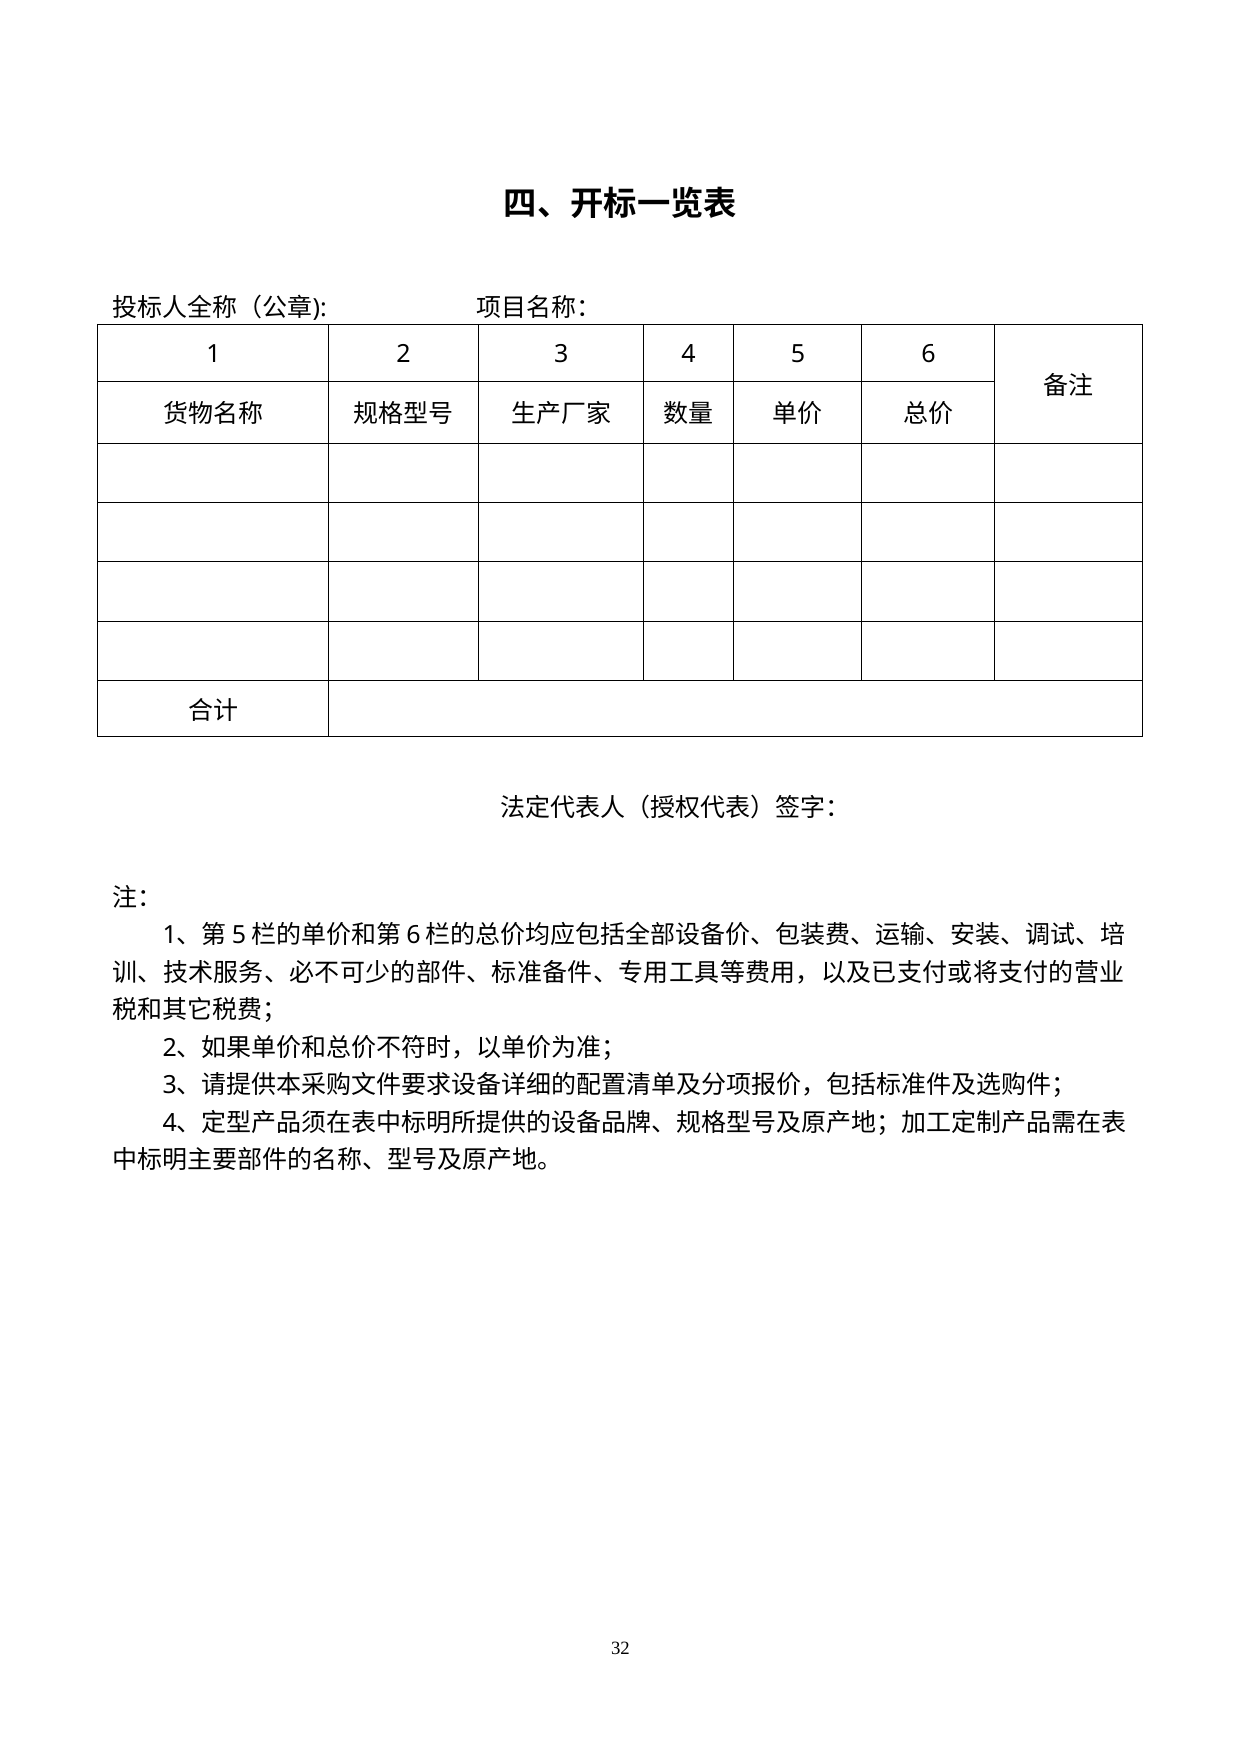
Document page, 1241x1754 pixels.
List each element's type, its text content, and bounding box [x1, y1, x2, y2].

table_cell [995, 622, 1142, 680]
table_cell [862, 562, 994, 621]
table_cell [734, 444, 861, 502]
text 4、定型产品须在表中标明所提供的设备品牌、规格型号及原产地；加工定制产品需在表中标明主要部件的名称、型号及原产地。 [112, 1101, 1128, 1176]
table_cell 数量 [644, 382, 733, 442]
table_header 备注 [995, 325, 1142, 442]
table_cell [329, 562, 478, 621]
table_cell [479, 562, 643, 621]
table_cell [734, 503, 861, 561]
table_cell [995, 444, 1142, 502]
table_cell [479, 503, 643, 561]
table_cell [644, 622, 733, 680]
table_cell 单价 [734, 382, 861, 442]
text 法定代表人（授权代表）签字： [112, 788, 1128, 824]
table_cell [329, 503, 478, 561]
table_cell 总价 [862, 382, 994, 442]
table_cell 货物名称 [98, 382, 328, 442]
subtitle 四、开标一览表 [112, 177, 1128, 225]
table_cell [862, 444, 994, 502]
table_cell [479, 622, 643, 680]
table_cell [862, 622, 994, 680]
table_header 1 [98, 325, 328, 381]
table_header 3 [479, 325, 643, 381]
table_cell [862, 503, 994, 561]
table_cell [98, 562, 328, 621]
table_cell [329, 622, 478, 680]
table_cell [479, 444, 643, 502]
table_cell 生产厂家 [479, 382, 643, 442]
table_header 2 [329, 325, 478, 381]
table_cell [734, 622, 861, 680]
text 投标人全称（公章): 项目名称： [112, 287, 1128, 324]
text 注： [112, 876, 1128, 914]
text 1、第5栏的单价和第6栏的总价均应包括全部设备价、包装费、运输、安装、调试、培训、技术服务、必不可少的部件、标准备件、专用工具等费用，以及已支付或将支付的营业税和其它税费； [112, 914, 1128, 1026]
table_cell [329, 444, 478, 502]
table_cell [98, 622, 328, 680]
text 3、请提供本采购文件要求设备详细的配置清单及分项报价，包括标准件及选购件； [112, 1064, 1128, 1101]
text 2、如果单价和总价不符时，以单价为准； [112, 1026, 1128, 1064]
table_cell 合计 [98, 681, 328, 736]
table_cell [329, 681, 1142, 736]
table_cell [644, 562, 733, 621]
table_cell [98, 503, 328, 561]
table_cell [644, 444, 733, 502]
table_cell [644, 503, 733, 561]
table_cell [98, 444, 328, 502]
table_header 4 [644, 325, 733, 381]
table_cell [995, 503, 1142, 561]
table_cell 规格型号 [329, 382, 478, 442]
table_cell [734, 562, 861, 621]
table_header 6 [862, 325, 994, 381]
table_header 5 [734, 325, 861, 381]
table_cell [995, 562, 1142, 621]
